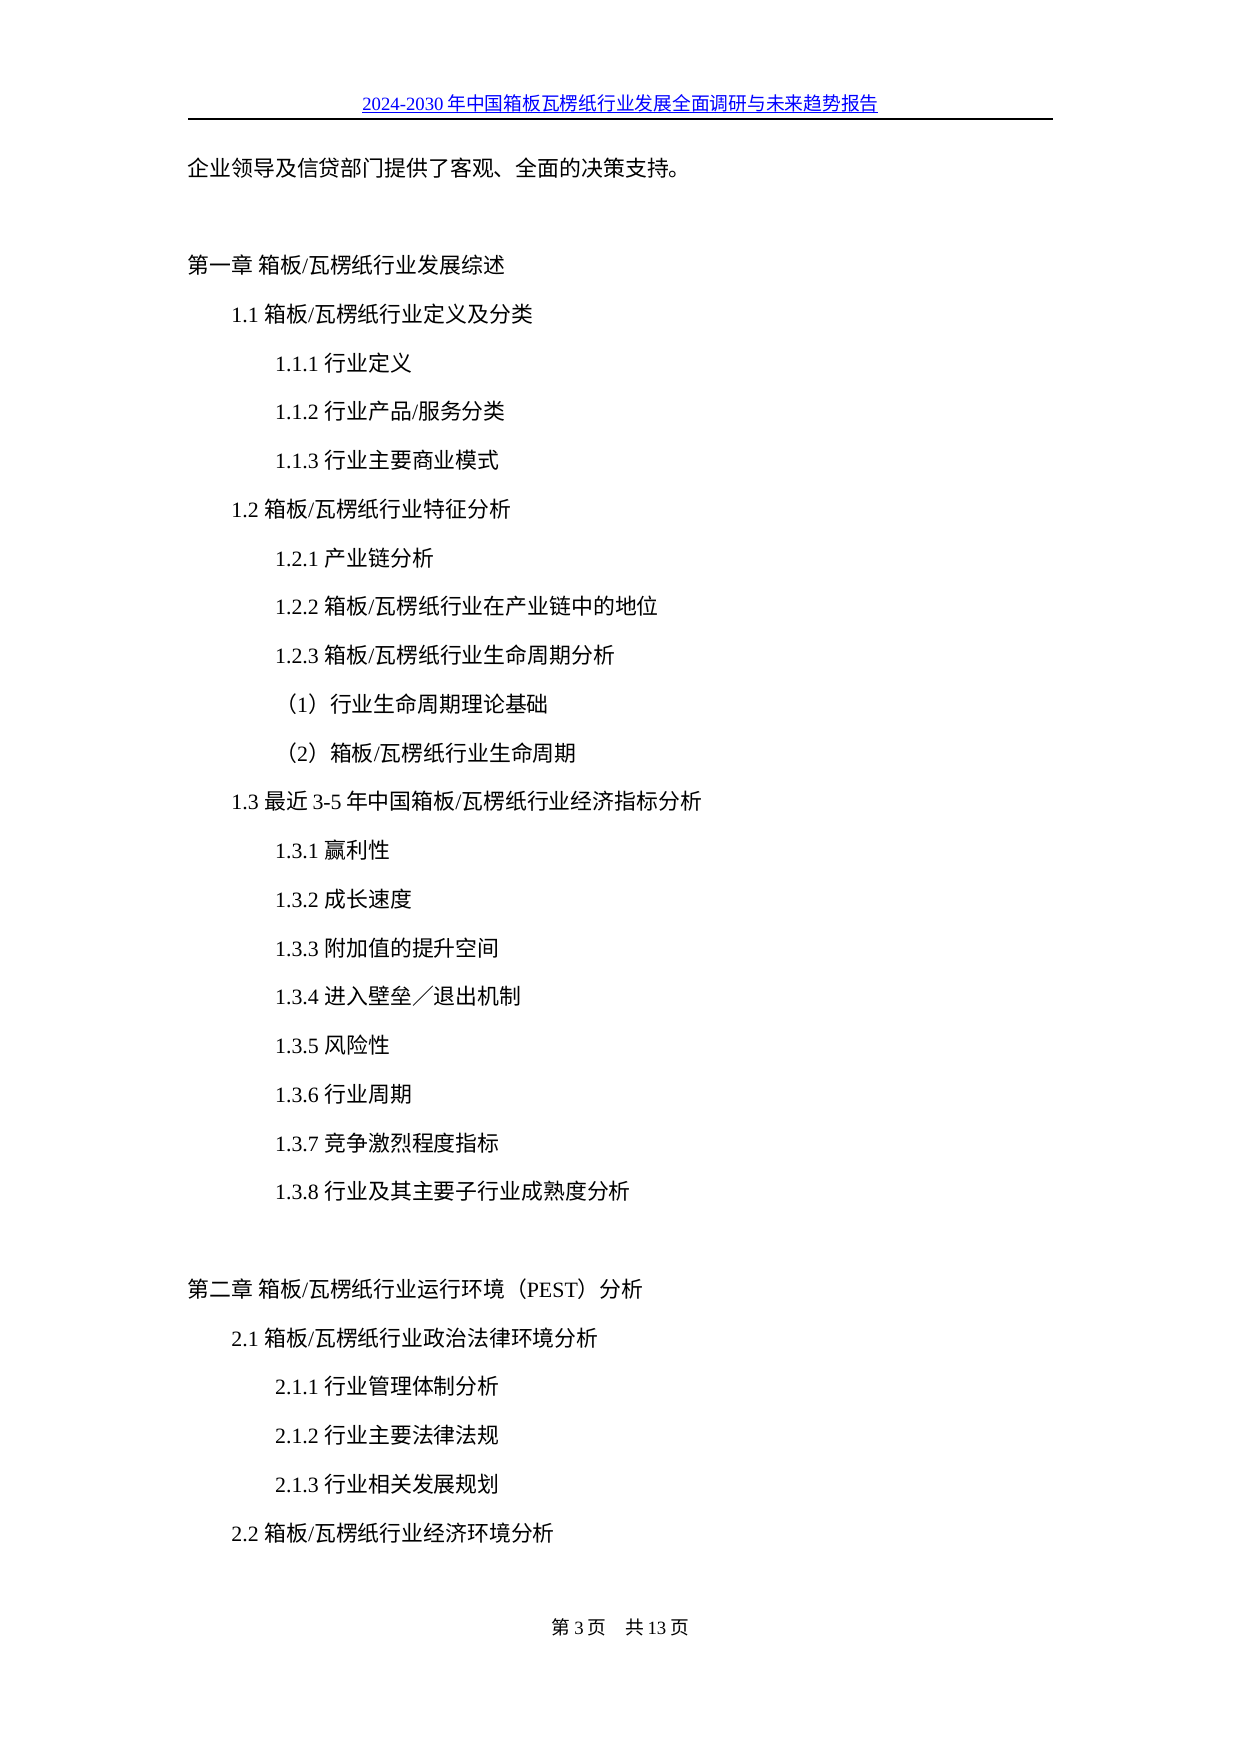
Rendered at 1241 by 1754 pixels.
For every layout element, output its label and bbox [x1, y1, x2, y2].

text [187, 150, 1053, 1548]
